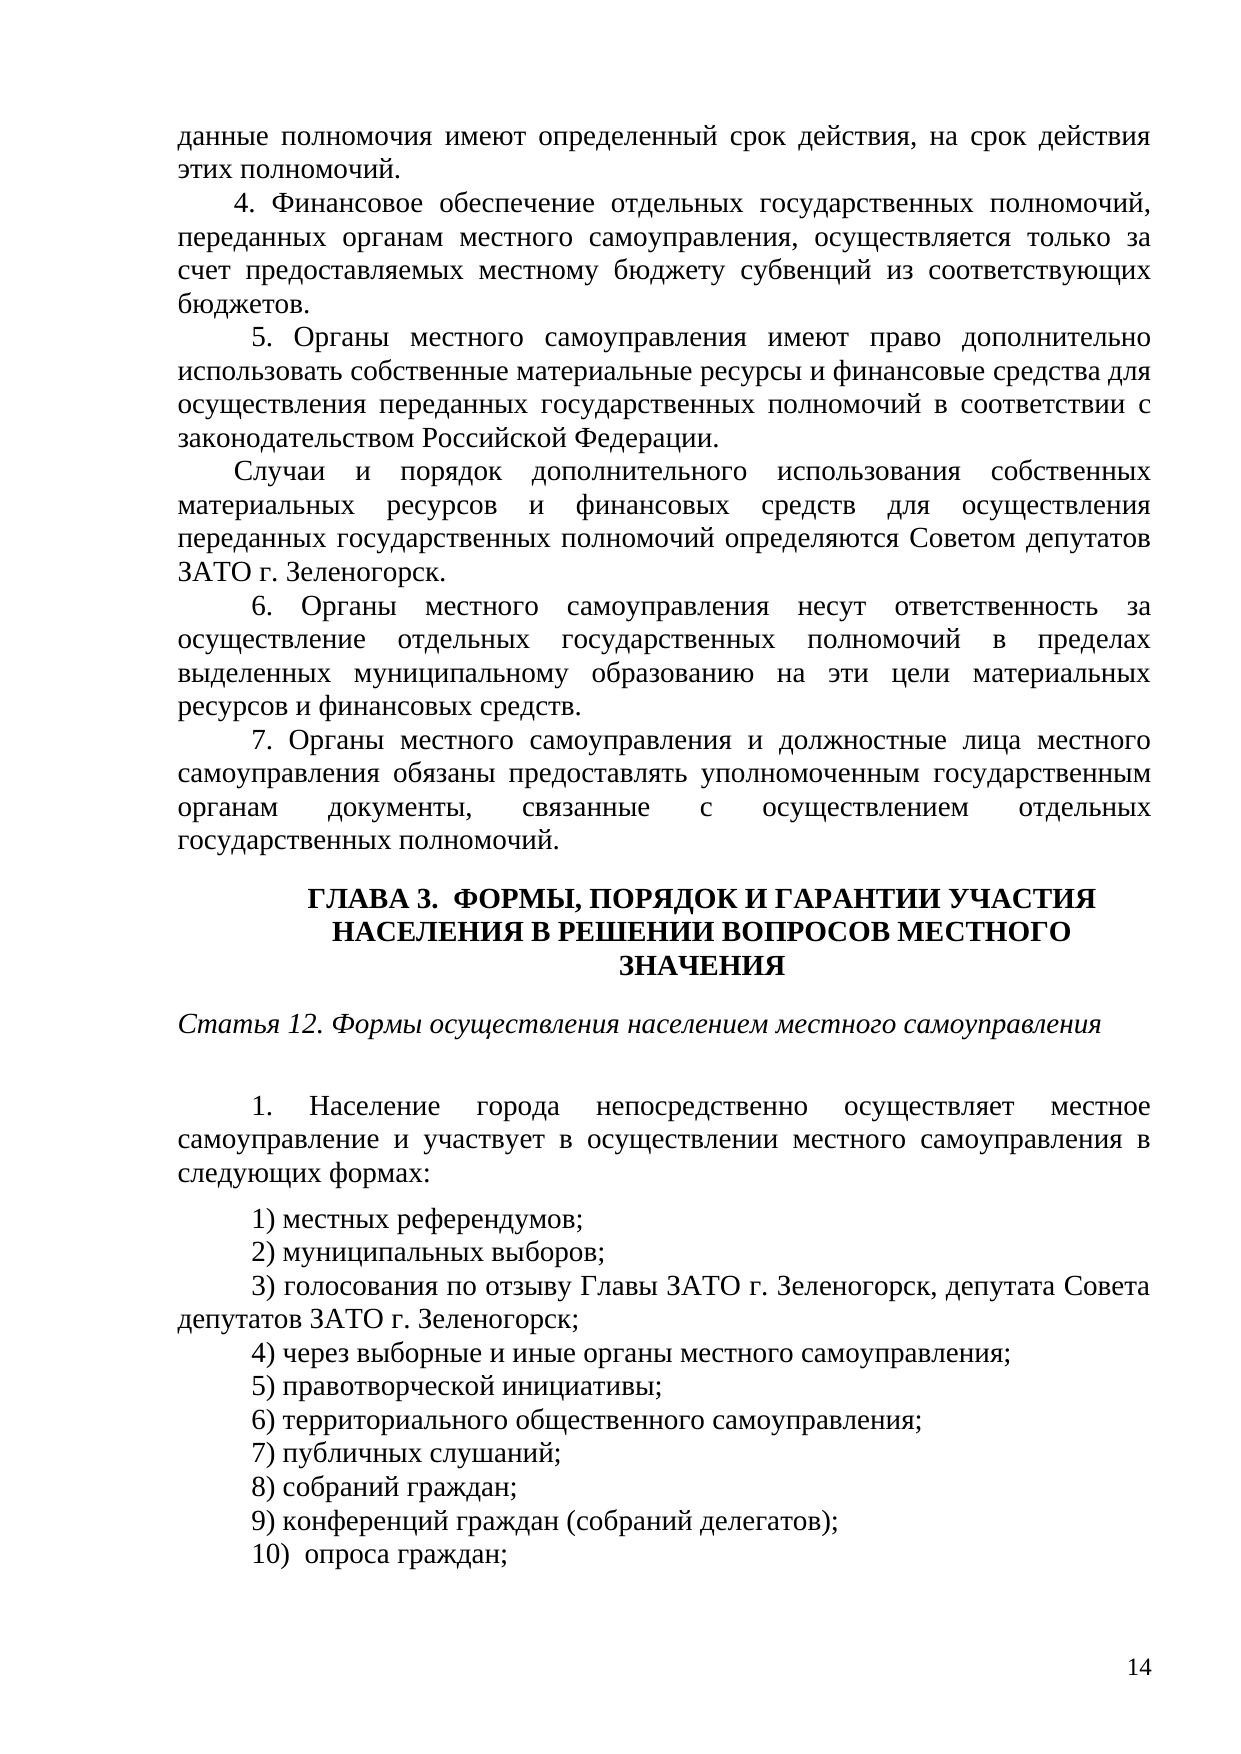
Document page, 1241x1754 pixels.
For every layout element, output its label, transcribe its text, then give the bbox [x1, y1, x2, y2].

text 4. Финансовое обеспечение отдельных государственных полномочий, переданных органам местного самоуправления, осуществляется только за счет предоставляемых местному бюджету субвенций из соответствующих бюджетов. [177, 185, 1152, 319]
text 10) опроса граждан; [177, 1536, 1152, 1570]
text 7) публичных слушаний; [177, 1436, 1152, 1469]
text 1) местных референдумов; [177, 1201, 1152, 1234]
text 2) муниципальных выборов; [177, 1234, 1152, 1268]
subtitle Статья 12. Формы осуществления населением местного самоуправления [177, 1007, 1152, 1040]
subtitle ГЛАВА 3. ФОРМЫ, ПОРЯДОК И ГАРАНТИИ УЧАСТИЯ НАСЕЛЕНИЯ В РЕШЕНИИ ВОПРОСОВ МЕСТНОГО ЗНАЧЕНИЯ [252, 881, 1152, 982]
text Случаи и порядок дополнительного использования собственных материальных ресурсов и финансовых средств для осуществления переданных государственных полномочий определяются Советом депутатов ЗАТО г. Зеленогорск. [177, 453, 1152, 588]
text 1. Население города непосредственно осуществляет местное самоуправление и участвует в осуществлении местного самоуправления в следующих формах: [177, 1088, 1152, 1188]
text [177, 118, 1152, 185]
text 5) правотворческой инициативы; [177, 1368, 1152, 1402]
text 8) собраний граждан; [177, 1469, 1152, 1503]
text 6. Органы местного самоуправления несут ответственность за осуществление отдельных государственных полномочий в пределах выделенных муниципальному образованию на эти цели материальных ресурсов и финансовых средств. [177, 588, 1152, 722]
text 3) голосования по отзыву Главы ЗАТО г. Зеленогорск, депутата Совета депутатов ЗАТО г. Зеленогорск; [177, 1268, 1152, 1335]
text 9) конференций граждан (собраний делегатов); [177, 1503, 1152, 1536]
text 6) территориального общественного самоуправления; [177, 1402, 1152, 1436]
text 5. Органы местного самоуправления имеют право дополнительно использовать собственные материальные ресурсы и финансовые средства для осуществления переданных государственных полномочий в соответствии с законодательством Российской Федерации. [177, 319, 1152, 453]
text 4) через выборные и иные органы местного самоуправления; [177, 1335, 1152, 1368]
text 7. Органы местного самоуправления и должностные лица местного самоуправления обязаны предоставлять уполномоченным государственным органам документы, связанные с осуществлением отдельных государственных полномочий. [177, 722, 1152, 856]
